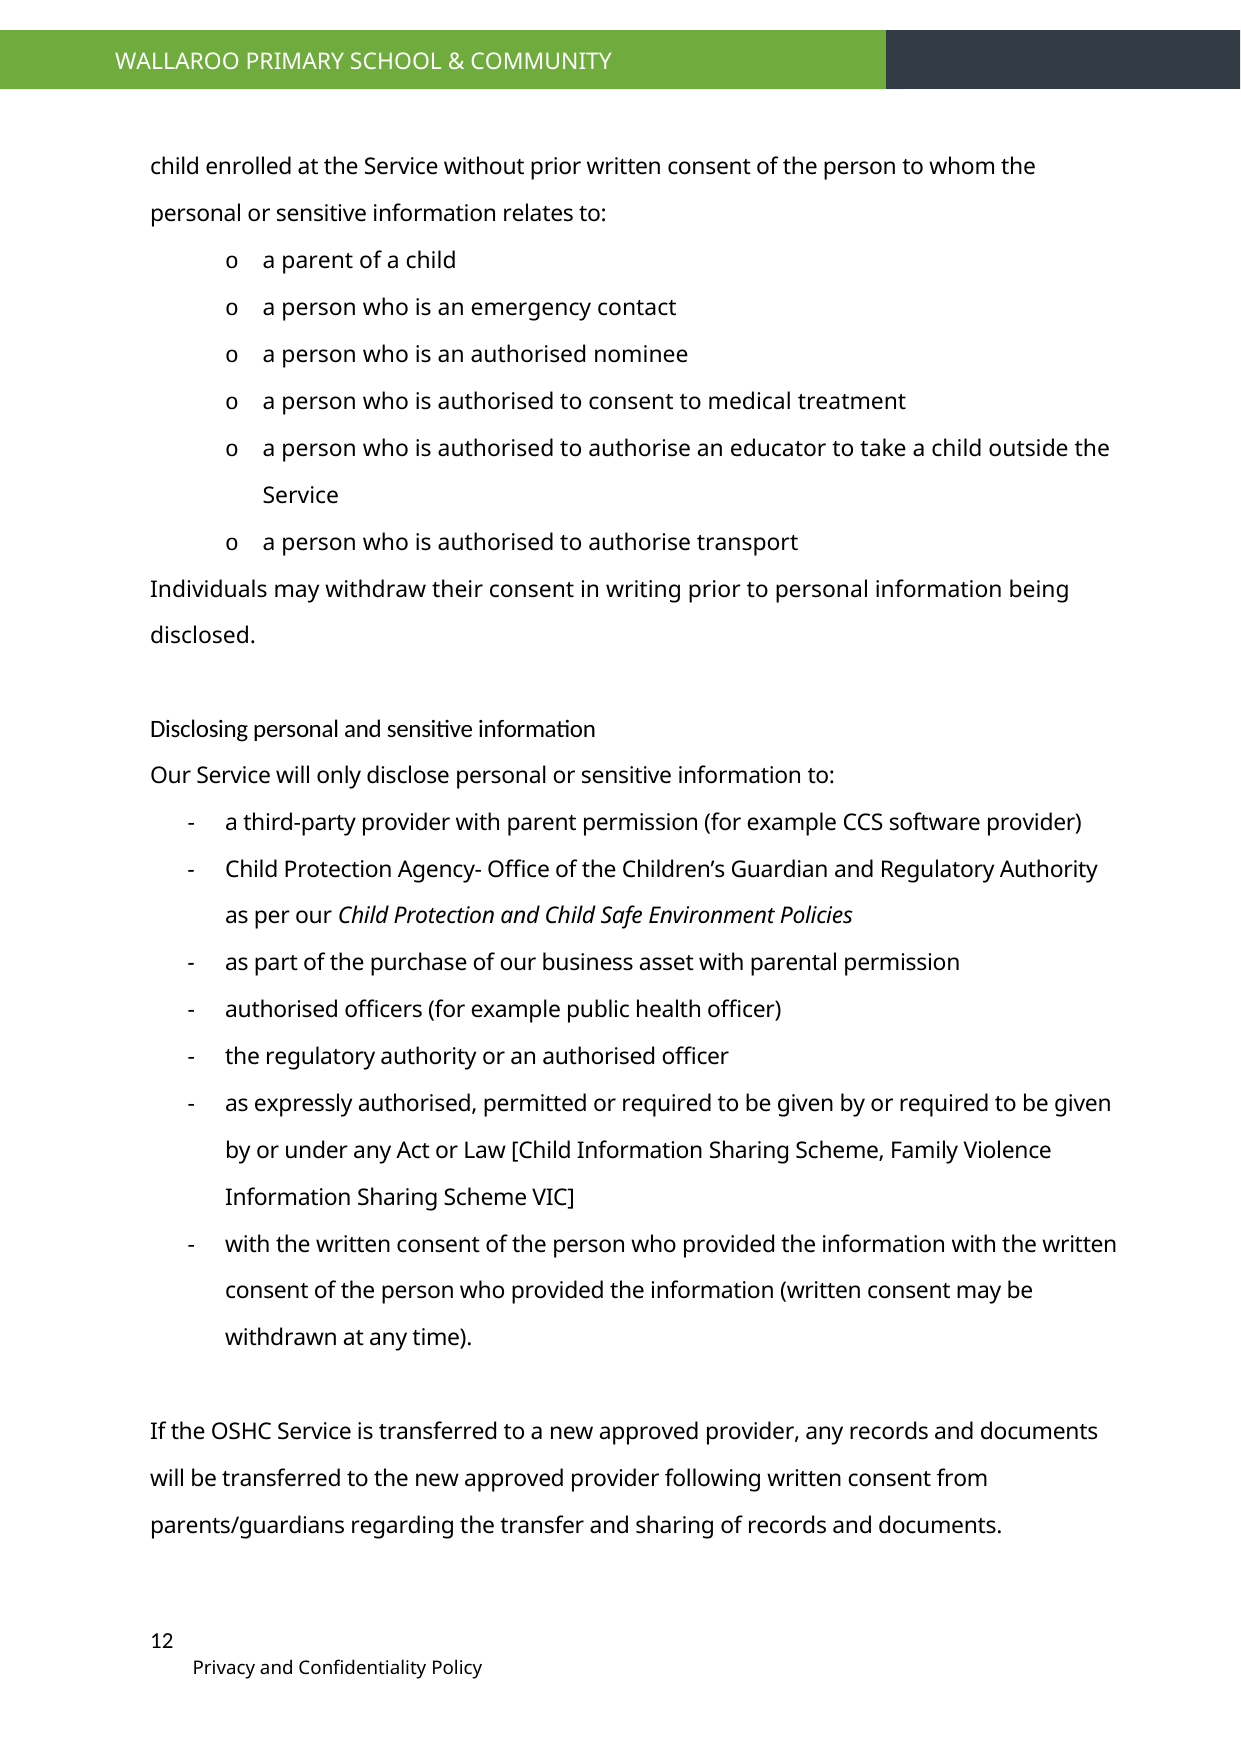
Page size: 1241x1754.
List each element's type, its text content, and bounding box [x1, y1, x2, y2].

text Disclosing personal and sensitive information [150, 713, 1122, 744]
list a third-party provider with parent permission (for example CCS software provider) [187, 806, 1122, 837]
list the regulatory authority or an authorised officer [187, 1040, 1122, 1071]
list a person who is an authorised nominee [225, 338, 1122, 369]
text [150, 150, 1122, 228]
list as part of the purchase of our business asset with parental permission [187, 946, 1122, 978]
list a person who is authorised to authorise an educator to take a child outside the Service [225, 432, 1122, 510]
list with the written consent of the person who provided the information with the written consent of the person who provided the information (written consent may be withdrawn at any time). [187, 1228, 1122, 1353]
text If the OSHC Service is transferred to a new approved provider, any records and documents will be transferred to the new approved provider following written consent from parents/guardians regarding the transfer and sharing of records and documents. [150, 1415, 1122, 1540]
list authorised officers (for example public health officer) [187, 993, 1122, 1024]
text Our Service will only disclose personal or sensitive information to: [150, 759, 1122, 790]
list a parent of a child [225, 244, 1122, 275]
list as expressly authorised, permitted or required to be given by or required to be given by or under any Act or Law [Child Information Sharing Scheme, Family Violence Information Sharing Scheme VIC] [187, 1087, 1122, 1212]
list a person who is authorised to authorise transport [225, 526, 1122, 557]
list Child Protection Agency- Office of the Children’s Guardian and Regulatory Authority as per our Child Protection and Child Safe Environment Policies [187, 853, 1122, 931]
list a person who is authorised to consent to medical treatment [225, 385, 1122, 416]
text Individuals may withdraw their consent in writing prior to personal information being disclosed. [150, 572, 1122, 651]
list a person who is an emergency contact [225, 291, 1122, 322]
